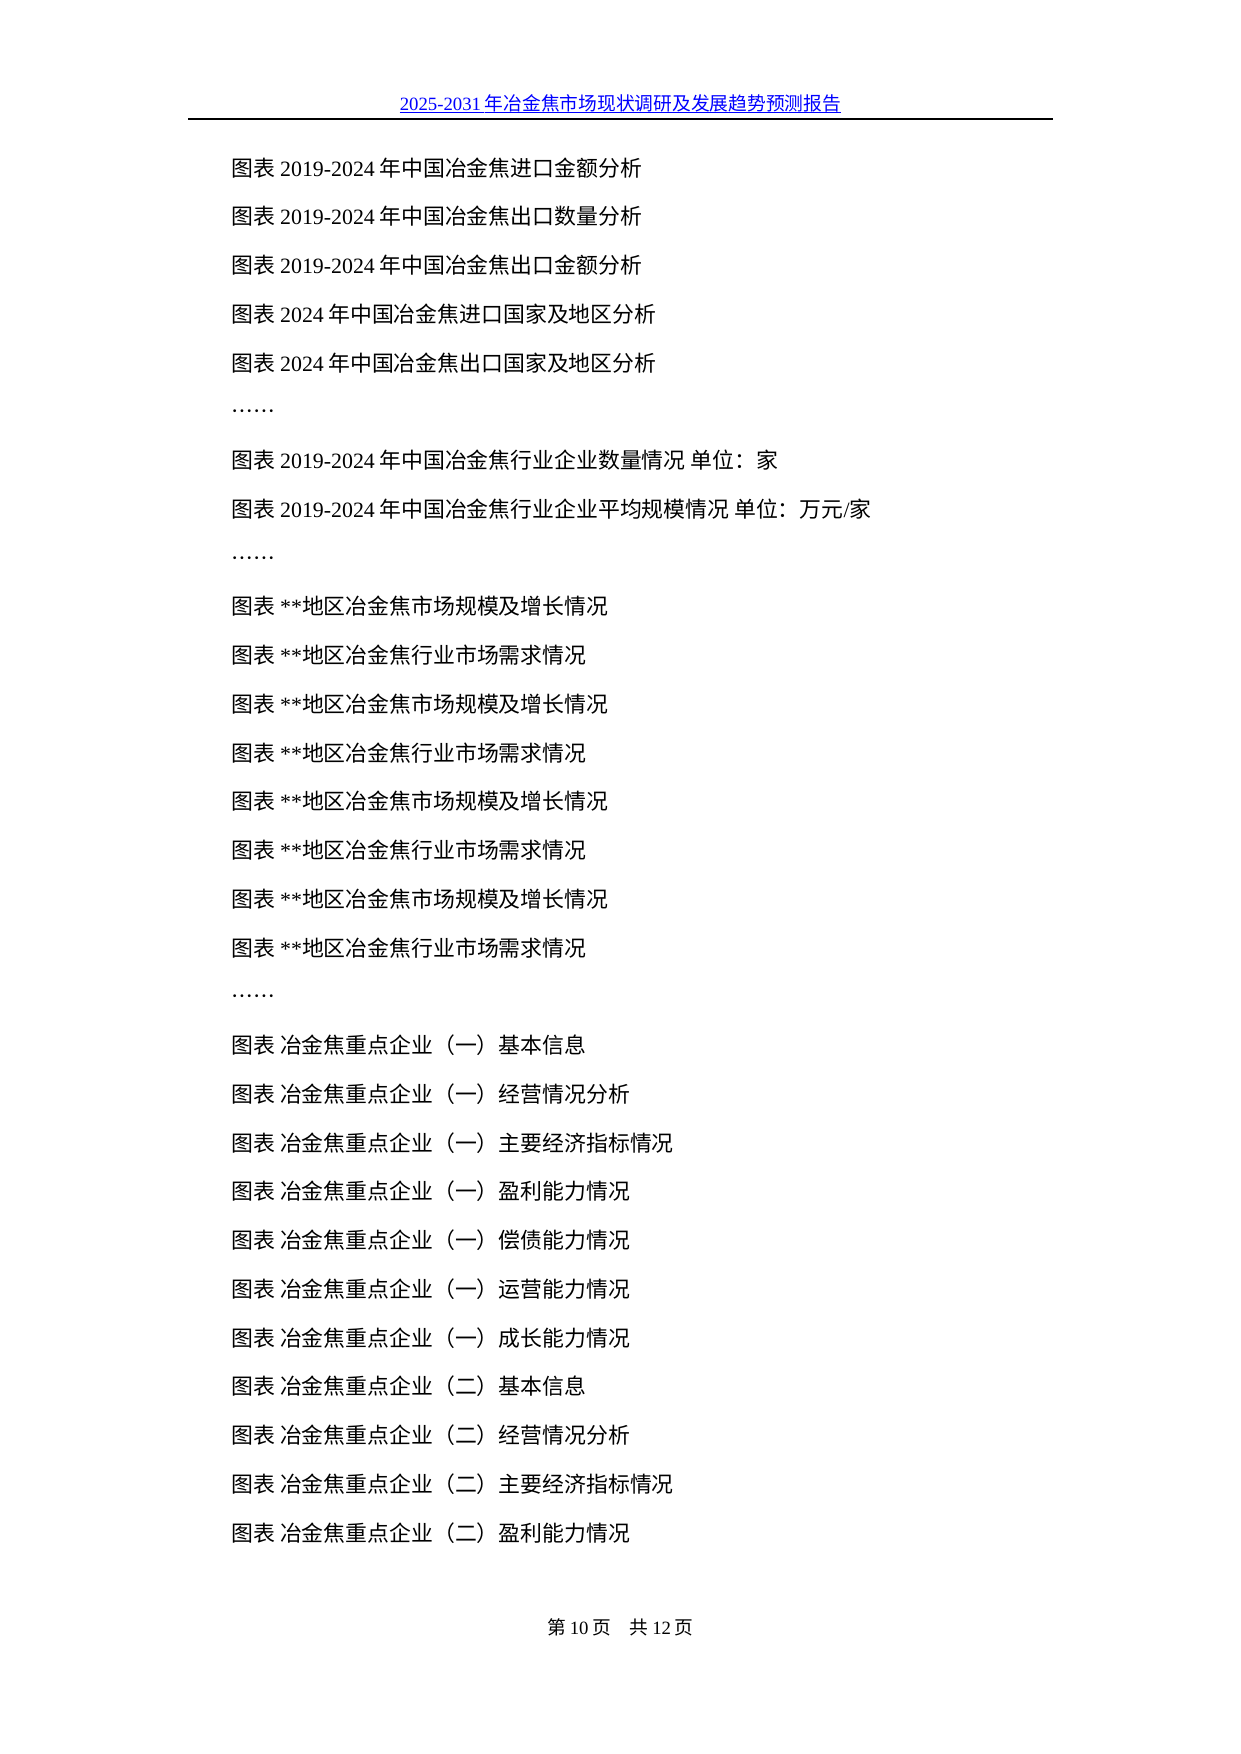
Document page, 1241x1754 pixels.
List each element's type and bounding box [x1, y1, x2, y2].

text [187, 150, 1053, 1548]
